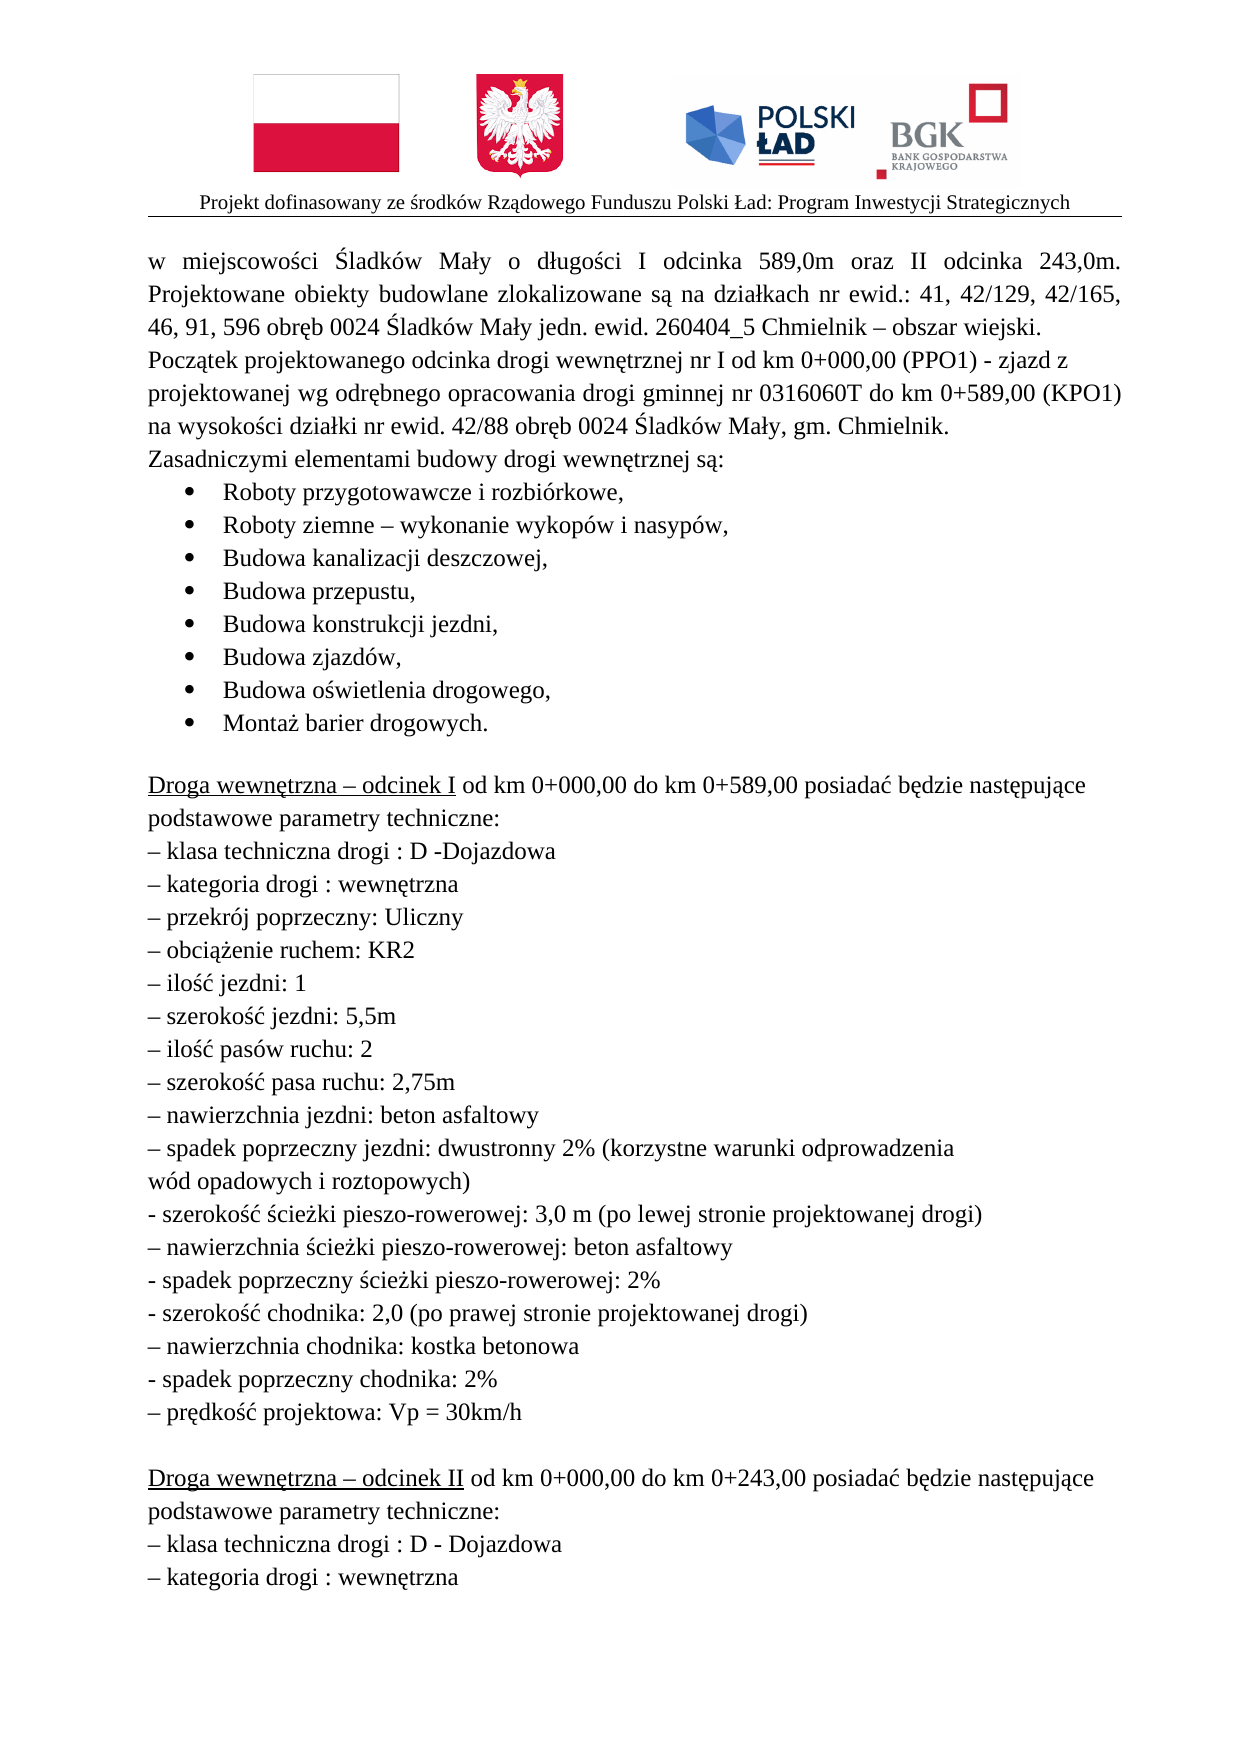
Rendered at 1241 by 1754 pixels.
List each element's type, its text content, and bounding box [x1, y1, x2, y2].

text – szerokość jezdni: 5,5m [148, 1001, 1122, 1030]
text wód opadowych i roztopowych) [148, 1166, 1122, 1195]
text – spadek poprzeczny jezdni: dwustronny 2% (korzystne warunki odprowadzenia [148, 1133, 1122, 1162]
list Budowa oświetlenia drogowego, [185, 675, 1122, 704]
text – nawierzchnia chodnika: kostka betonowa [148, 1331, 1122, 1360]
text – obciążenie ruchem: KR2 [148, 935, 1122, 964]
text Droga wewnętrzna – odcinek I od km 0+000,00 do km 0+589,00 posiadać będzie następujące [148, 770, 1122, 799]
text – przekrój poprzeczny: Uliczny [148, 902, 1122, 931]
text Początek projektowanego odcinka drogi wewnętrznej nr I od km 0+000,00 (PPO1) - zjazd z [148, 345, 1122, 374]
list Montaż barier drogowych. [185, 708, 1122, 737]
text – ilość jezdni: 1 [148, 968, 1122, 997]
text – kategoria drogi : wewnętrzna [148, 869, 1122, 898]
text Droga wewnętrzna – odcinek II od km 0+000,00 do km 0+243,00 posiadać będzie następujące [148, 1463, 1122, 1492]
text – nawierzchnia ścieżki pieszo-rowerowej: beton asfaltowy [148, 1232, 1122, 1261]
text podstawowe parametry techniczne: [148, 803, 1122, 832]
text - szerokość chodnika: 2,0 (po prawej stronie projektowanej drogi) [148, 1298, 1122, 1327]
picture [669, 74, 1022, 189]
text projektowanej wg odrębnego opracowania drogi gminnej nr 0316060T do km 0+589,00 (KPO1) na wysokości działki nr ewid. 42/88 obręb 0024 Śladków Mały, gm. Chmielnik. [148, 378, 1122, 440]
text Zasadniczymi elementami budowy drogi wewnętrznej są: [148, 444, 1122, 473]
list Budowa przepustu, [185, 576, 1122, 605]
text – prędkość projektowa: Vp = 30km/h [148, 1397, 1122, 1426]
list Roboty przygotowawcze i rozbiórkowe, [185, 477, 1122, 506]
text – klasa techniczna drogi : D - Dojazdowa [148, 1529, 1122, 1558]
list Budowa kanalizacji deszczowej, [185, 543, 1122, 572]
picture [253, 74, 564, 178]
text - szerokość ścieżki pieszo-rowerowej: 3,0 m (po lewej stronie projektowanej drogi) [148, 1199, 1122, 1228]
text w miejscowości Śladków Mały o długości I odcinka 589,0m oraz II odcinka 243,0m. Projektowane obiekty budowlane zlokalizowane są na działkach nr ewid.: 41, 42/129, 42/165, 46, 91, 596 obręb 0024 Śladków Mały jedn. ewid. 260404_5 Chmielnik – obszar wiejski. [148, 246, 1122, 341]
list Budowa konstrukcji jezdni, [185, 609, 1122, 638]
list Roboty ziemne – wykonanie wykopów i nasypów, [185, 510, 1122, 539]
text – nawierzchnia jezdni: beton asfaltowy [148, 1100, 1122, 1129]
text – klasa techniczna drogi : D -Dojazdowa [148, 836, 1122, 865]
text – kategoria drogi : wewnętrzna [148, 1562, 1122, 1591]
text - spadek poprzeczny chodnika: 2% [148, 1364, 1122, 1393]
text podstawowe parametry techniczne: [148, 1496, 1122, 1525]
text - spadek poprzeczny ścieżki pieszo-rowerowej: 2% [148, 1265, 1122, 1294]
text – szerokość pasa ruchu: 2,75m [148, 1067, 1122, 1096]
list Budowa zjazdów, [185, 642, 1122, 671]
text – ilość pasów ruchu: 2 [148, 1034, 1122, 1063]
